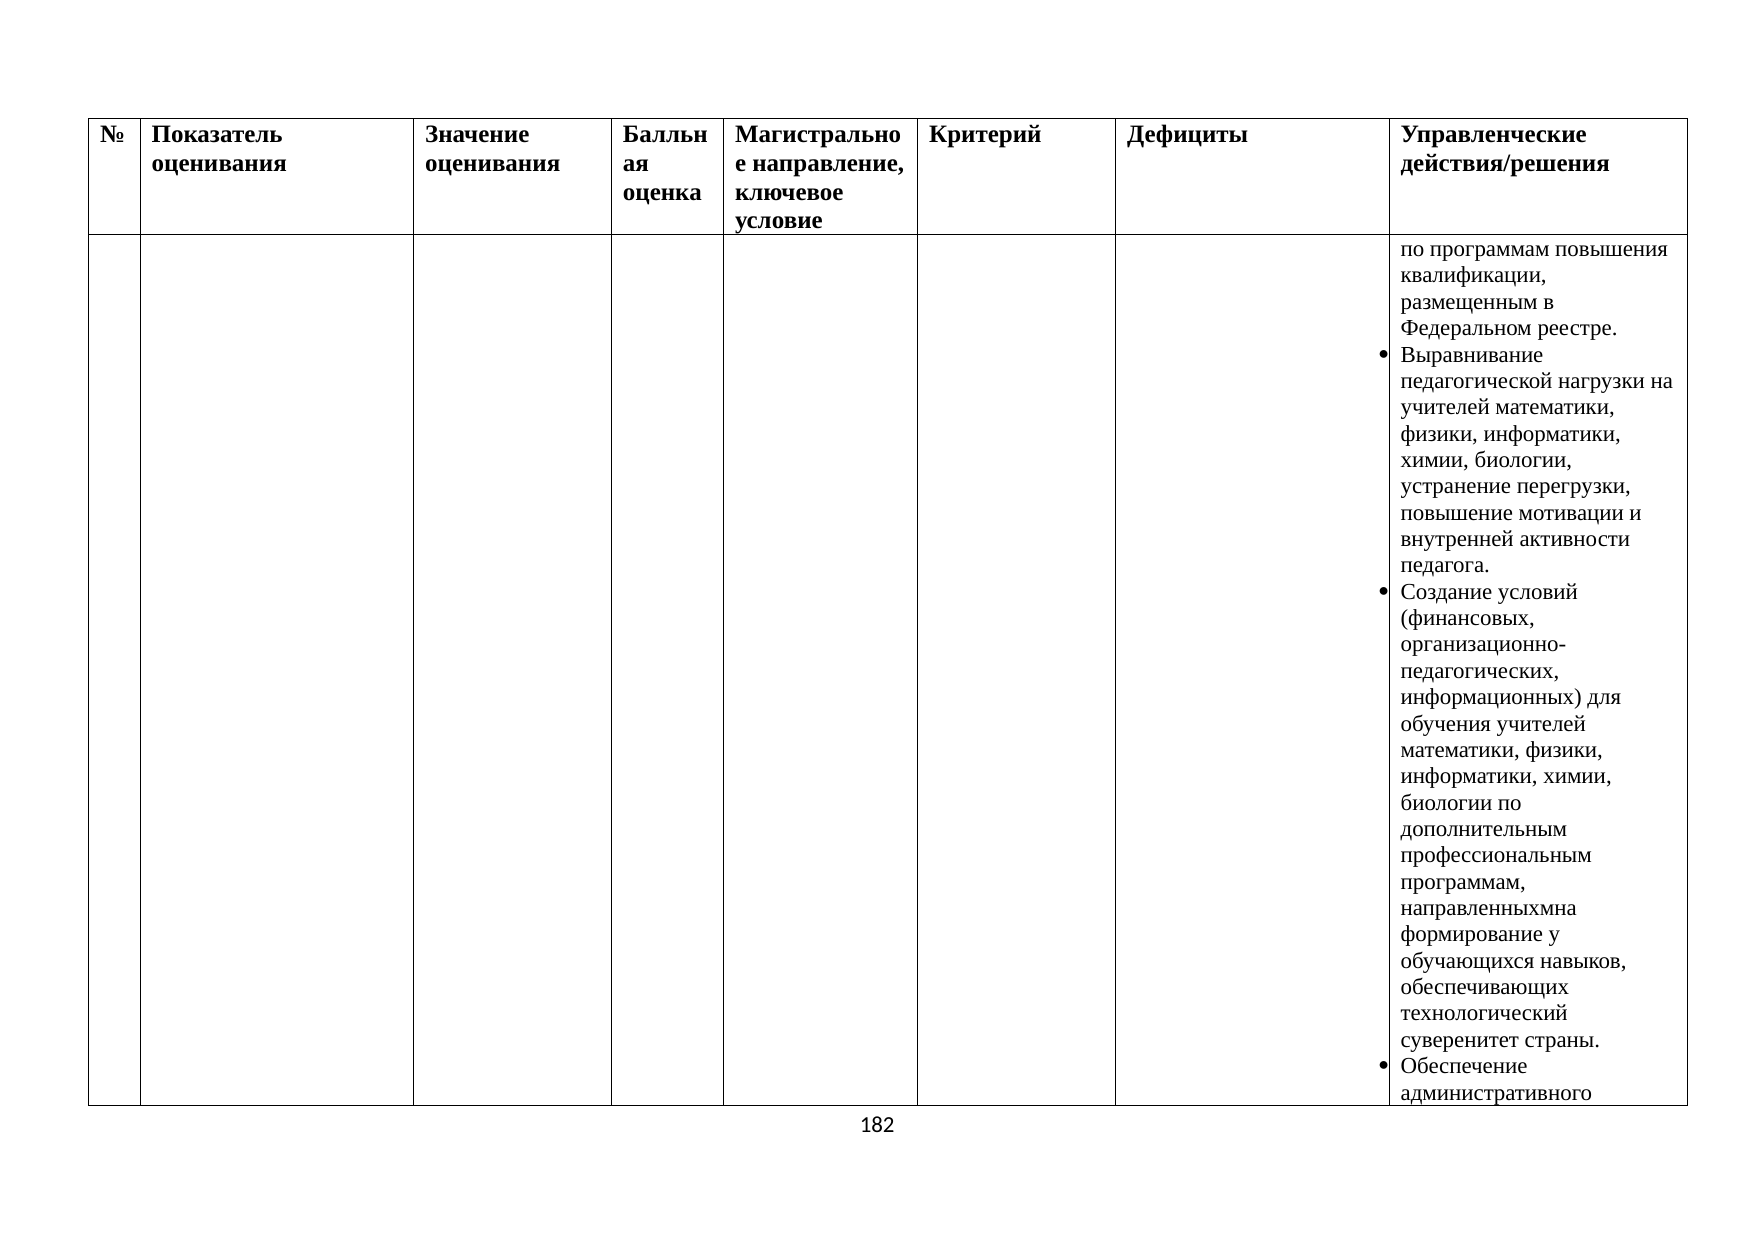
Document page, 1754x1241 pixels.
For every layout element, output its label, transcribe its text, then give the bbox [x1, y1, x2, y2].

table_header Критерий [918, 119, 1115, 234]
table_header Балльная оценка [612, 119, 723, 234]
table_header Показатель оценивания [141, 119, 413, 234]
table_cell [1390, 235, 1687, 1105]
table_header Управленческие действия/решения [1390, 119, 1687, 234]
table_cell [1116, 235, 1389, 1105]
table_header Дефициты [1116, 119, 1389, 234]
table_header Значение оценивания [414, 119, 611, 234]
table_header Магистральное направление, ключевое условие [724, 119, 917, 234]
table_header № [89, 119, 140, 234]
